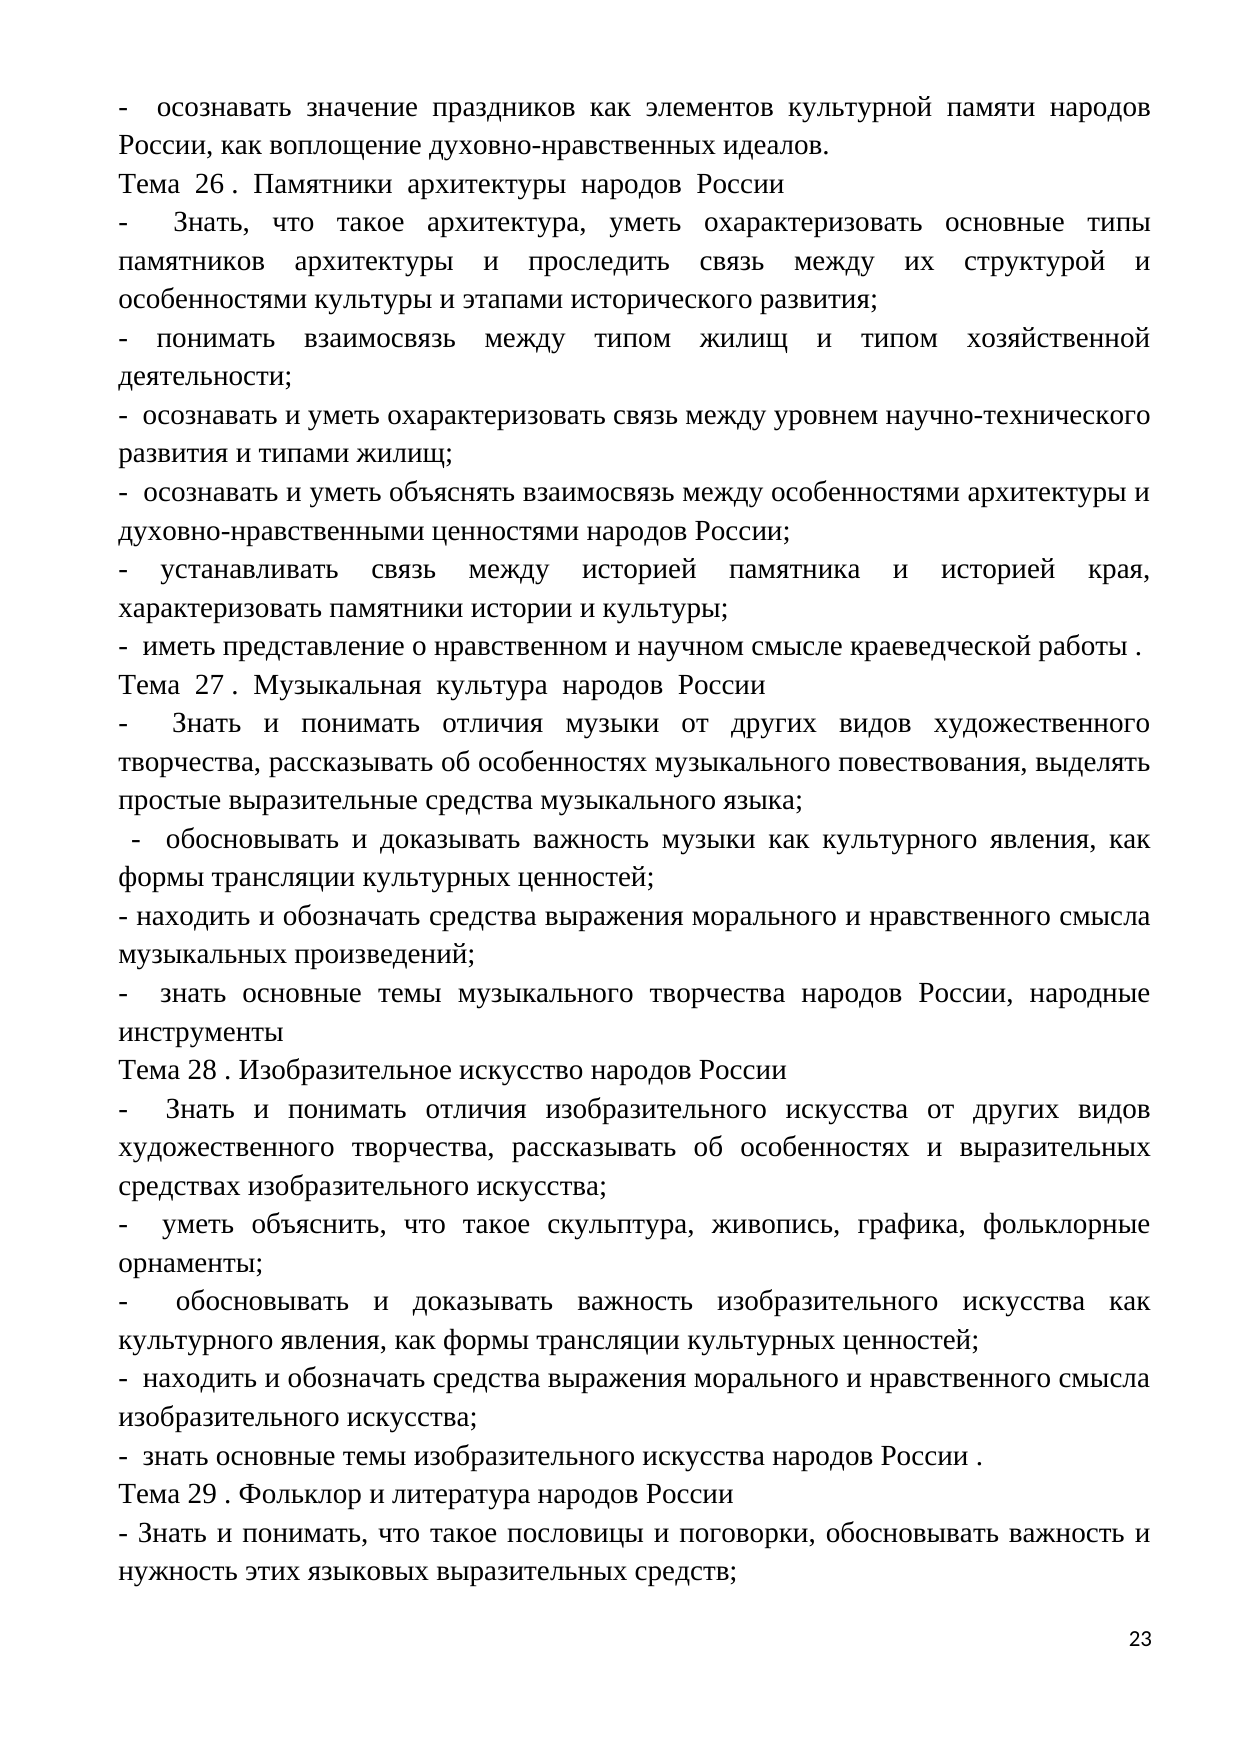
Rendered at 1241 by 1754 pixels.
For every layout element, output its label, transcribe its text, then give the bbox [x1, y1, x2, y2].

text - Знать и понимать отличия изобразительного искусства от других видов художественного творчества, рассказывать об особенностях и выразительных средствах изобразительного искусства; [118, 1091, 1152, 1201]
text - находить и обозначать средства выражения морального и нравственного смысла изобразительного искусства; [118, 1361, 1152, 1433]
text Тема 26 . Памятники архитектуры народов России [118, 166, 1152, 199]
text - уметь объяснить, что такое скульптура, живопись, графика, фольклорные орнаменты; [118, 1206, 1152, 1278]
text - понимать взаимосвязь между типом жилищ и типом хозяйственной деятельности; [118, 320, 1152, 392]
text - иметь представление о нравственном и научном смысле краеведческой работы . [118, 628, 1152, 662]
text - обосновывать и доказывать важность музыки как культурного явления, как формы трансляции культурных ценностей; [118, 821, 1152, 893]
text - устанавливать связь между историей памятника и историей края, характеризовать памятники истории и культуры; [118, 551, 1152, 623]
text - Знать и понимать, что такое пословицы и поговорки, обосновывать важность и нужность этих языковых выразительных средств; [118, 1515, 1152, 1587]
text - осознавать и уметь охарактеризовать связь между уровнем научно-технического развития и типами жилищ; [118, 397, 1152, 469]
text - знать основные темы изобразительного искусства народов России . [118, 1438, 1152, 1471]
text - Знать и понимать отличия музыки от других видов художественного творчества, рассказывать об особенностях музыкального повествования, выделять простые выразительные средства музыкального языка; [118, 705, 1152, 816]
text - осознавать значение праздников как элементов культурной памяти народов России, как воплощение духовно-нравственных идеалов. [118, 89, 1152, 161]
text - обосновывать и доказывать важность изобразительного искусства как культурного явления, как формы трансляции культурных ценностей; [118, 1283, 1152, 1356]
text Тема 29 . Фольклор и литература народов России [118, 1476, 1152, 1510]
text - Знать, что такое архитектура, уметь охарактеризовать основные типы памятников архитектуры и проследить связь между их структурой и особенностями культуры и этапами исторического развития; [118, 204, 1152, 315]
text Тема 27 . Музыкальная культура народов России [118, 667, 1152, 700]
text Тема 28 . Изобразительное искусство народов России [118, 1052, 1152, 1086]
text - находить и обозначать средства выражения морального и нравственного смысла музыкальных произведений; [118, 898, 1152, 970]
text - осознавать и уметь объяснять взаимосвязь между особенностями архитектуры и духовно-нравственными ценностями народов России; [118, 474, 1152, 546]
text - знать основные темы музыкального творчества народов России, народные инструменты [118, 975, 1152, 1047]
